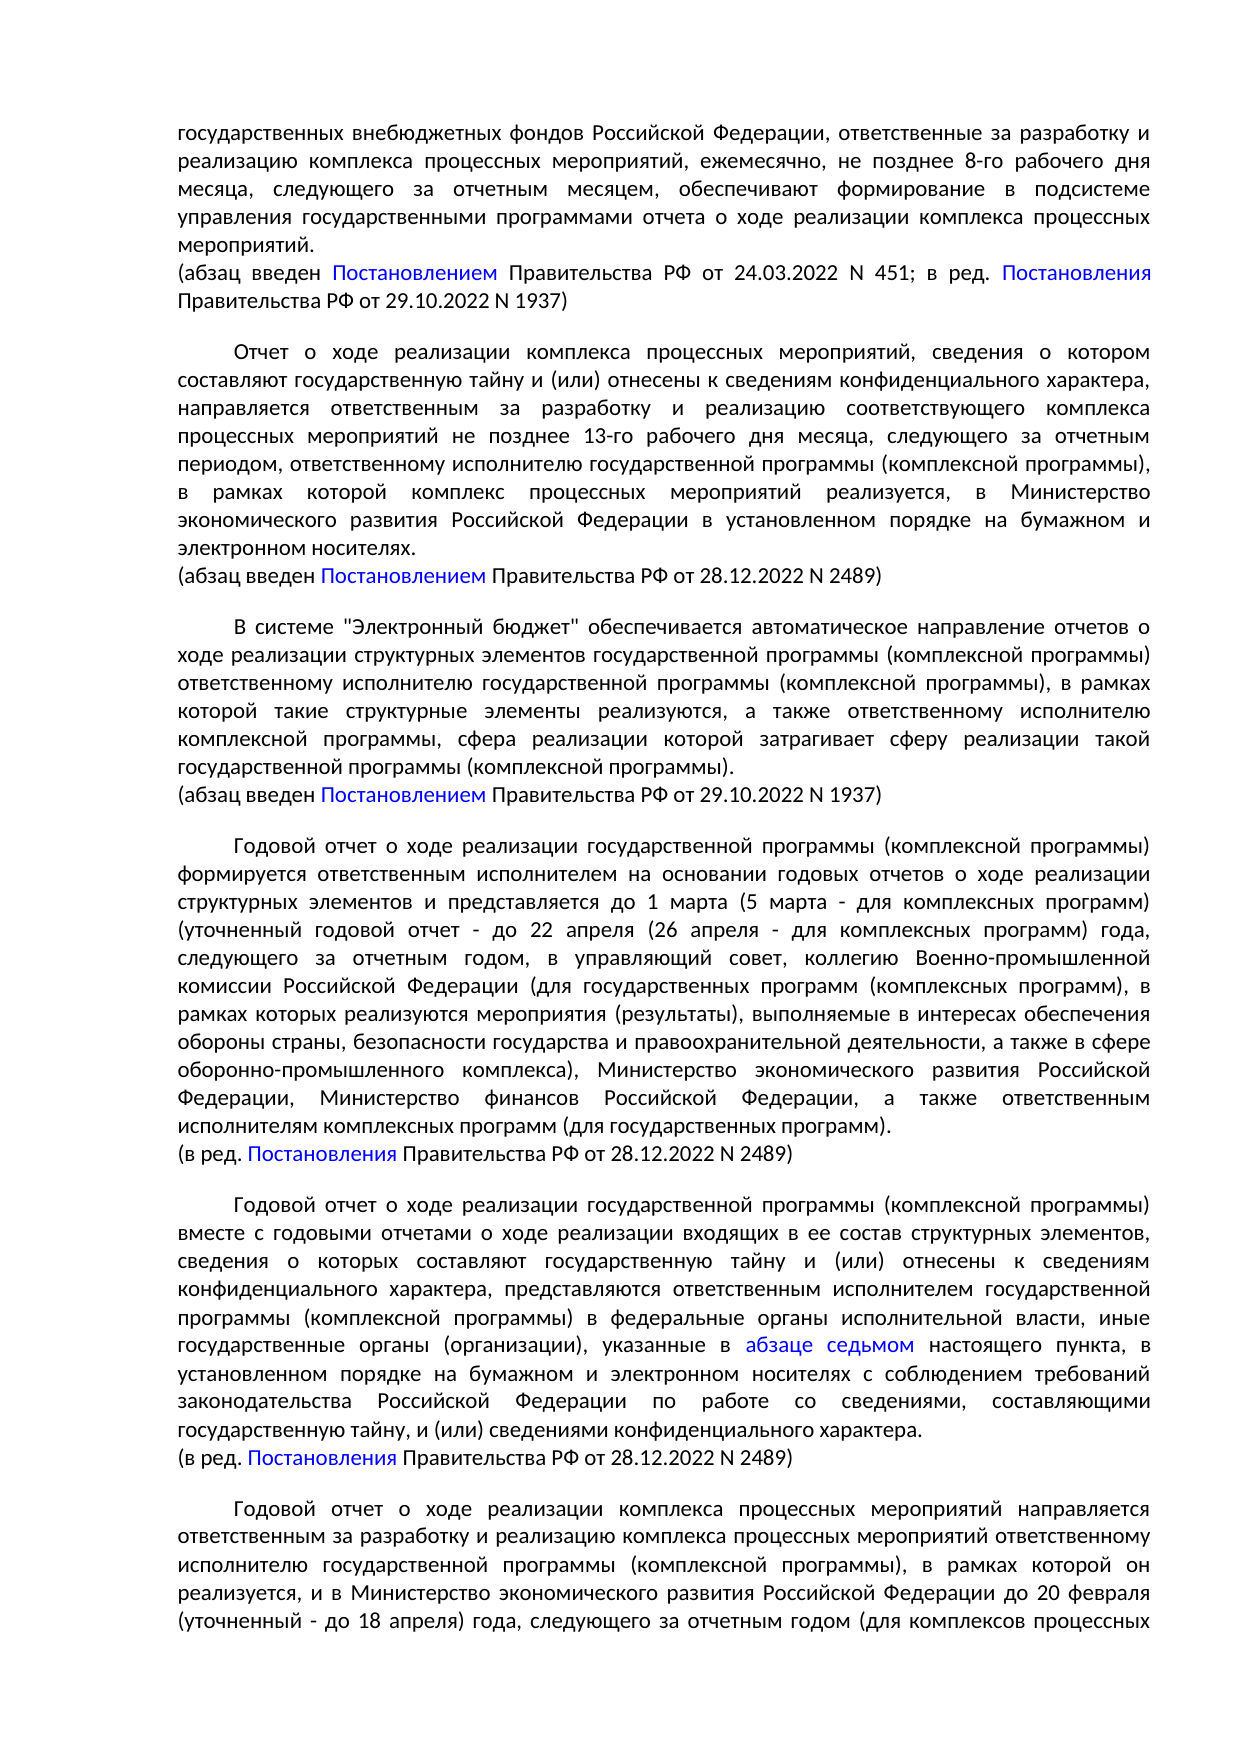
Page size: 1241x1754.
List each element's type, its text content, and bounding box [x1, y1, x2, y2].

text (в ред. Постановления Правительства РФ от 28.12.2022 N 2489) [177, 1443, 1152, 1471]
text Отчет о ходе реализации комплекса процессных мероприятий, сведения о котором составляют государственную тайну и (или) отнесены к сведениям конфиденциального характера, направляется ответственным за разработку и реализацию соответствующего комплекса процессных мероприятий не позднее 13-го рабочего дня месяца, следующего за отчетным периодом, ответственному исполнителю государственной программы (комплексной программы), в рамках которой комплекс процессных мероприятий реализуется, в Министерство экономического развития Российской Федерации в установленном порядке на бумажном и электронном носителях. [177, 337, 1152, 561]
text (абзац введен Постановлением Правительства РФ от 28.12.2022 N 2489) [177, 561, 1152, 589]
text Годовой отчет о ходе реализации государственной программы (комплексной программы) формируется ответственным исполнителем на основании годовых отчетов о ходе реализации структурных элементов и представляется до 1 марта (5 марта - для комплексных программ) (уточненный годовой отчет - до 22 апреля (26 апреля - для комплексных программ) года, следующего за отчетным годом, в управляющий совет, коллегию Военно-промышленной комиссии Российской Федерации (для государственных программ (комплексных программ), в рамках которых реализуются мероприятия (результаты), выполняемые в интересах обеспечения обороны страны, безопасности государства и правоохранительной деятельности, а также в сфере оборонно-промышленного комплекса), Министерство экономического развития Российской Федерации, Министерство финансов Российской Федерации, а также ответственным исполнителям комплексных программ (для государственных программ). [177, 831, 1152, 1139]
text В системе "Электронный бюджет" обеспечивается автоматическое направление отчетов о ходе реализации структурных элементов государственной программы (комплексной программы) ответственному исполнителю государственной программы (комплексной программы), в рамках которой такие структурные элементы реализуются, а также ответственному исполнителю комплексной программы, сфера реализации которой затрагивает сферу реализации такой государственной программы (комплексной программы). [177, 612, 1152, 780]
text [177, 118, 1152, 258]
text (абзац введен Постановлением Правительства РФ от 24.03.2022 N 451; в ред. Постановления Правительства РФ от 29.10.2022 N 1937) [177, 258, 1152, 314]
text (в ред. Постановления Правительства РФ от 28.12.2022 N 2489) [177, 1139, 1152, 1168]
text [177, 1494, 1152, 1634]
text Годовой отчет о ходе реализации государственной программы (комплексной программы) вместе с годовыми отчетами о ходе реализации входящих в ее состав структурных элементов, сведения о которых составляют государственную тайну и (или) отнесены к сведениям конфиденциального характера, представляются ответственным исполнителем государственной программы (комплексной программы) в федеральные органы исполнительной власти, иные государственные органы (организации), указанные в абзаце седьмом настоящего пункта, в установленном порядке на бумажном и электронном носителях с соблюдением требований законодательства Российской Федерации по работе со сведениями, составляющими государственную тайну, и (или) сведениями конфиденциального характера. [177, 1191, 1152, 1443]
text (абзац введен Постановлением Правительства РФ от 29.10.2022 N 1937) [177, 780, 1152, 808]
